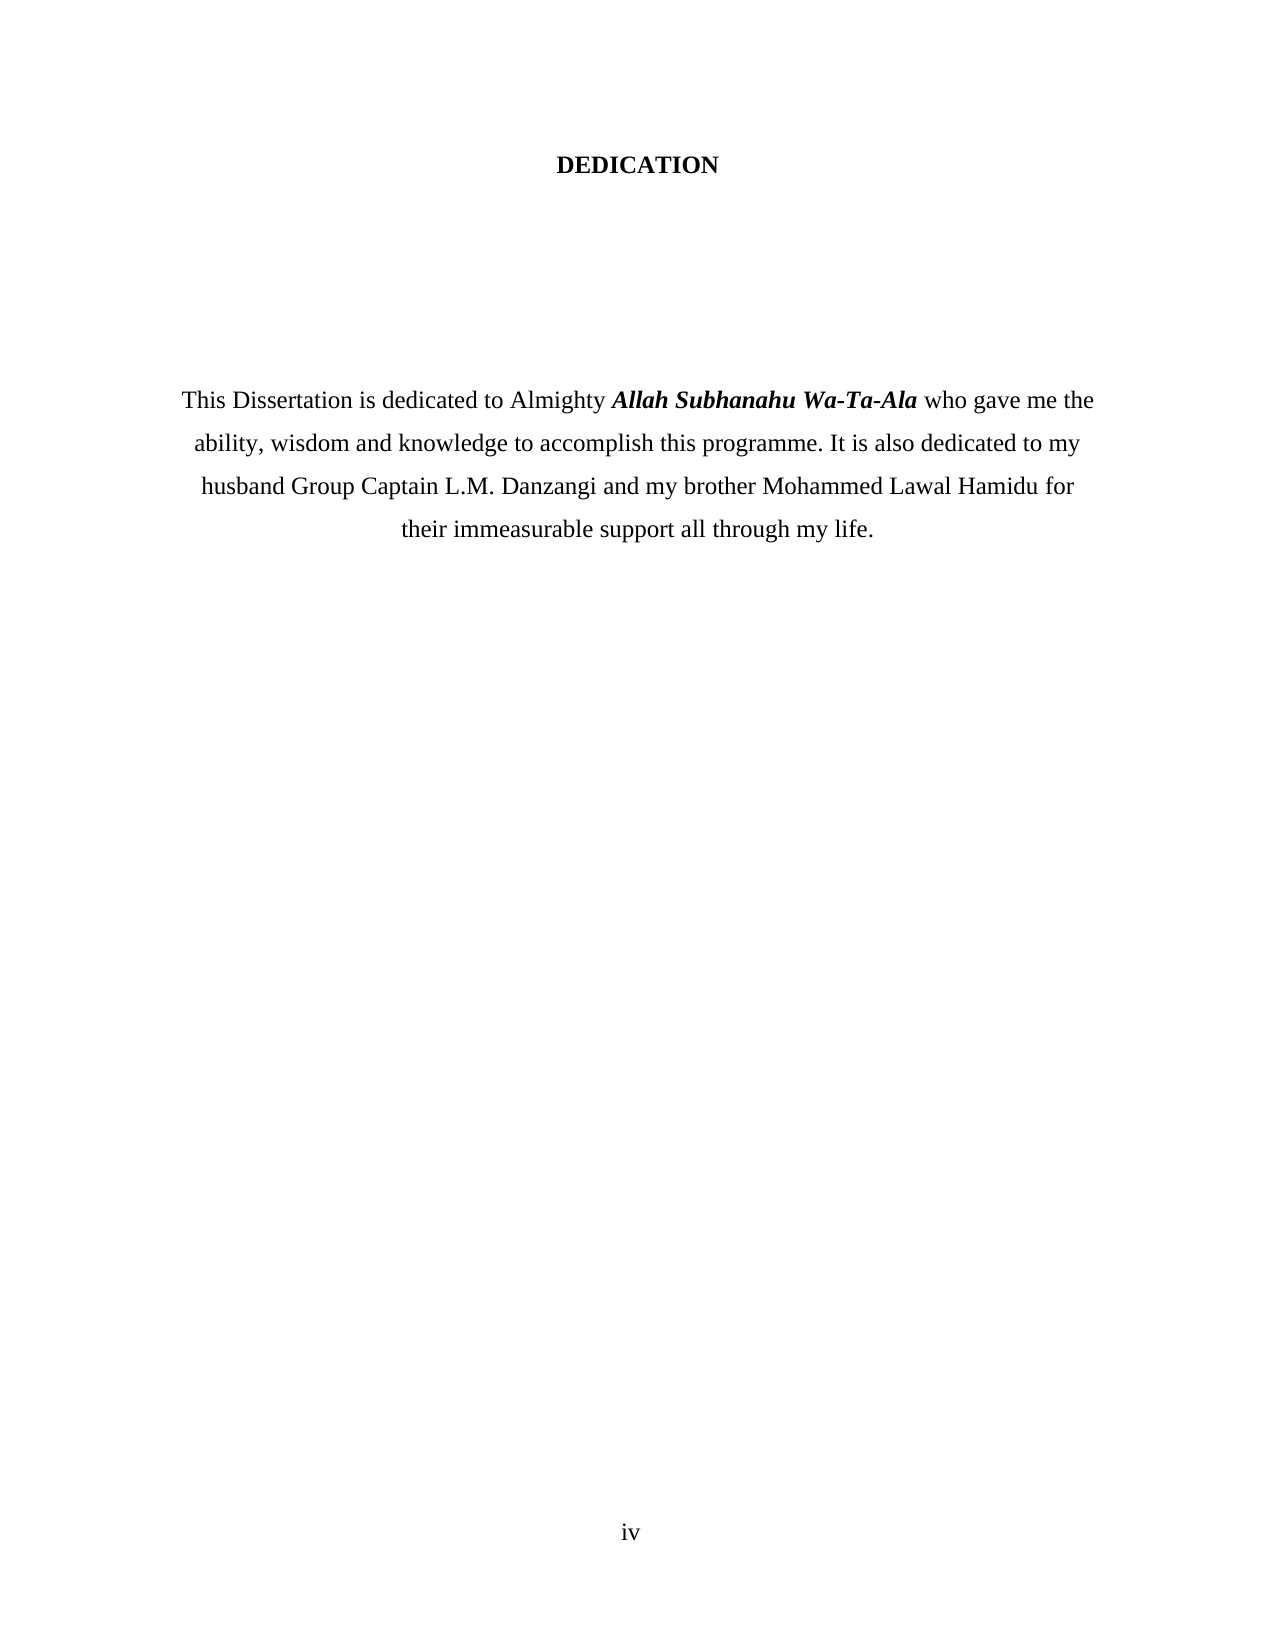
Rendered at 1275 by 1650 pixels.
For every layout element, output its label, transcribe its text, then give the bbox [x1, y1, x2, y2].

subtitle DEDICATION [431, 150, 845, 179]
text This Dissertation is dedicated to Almighty Allah Subhanahu Wa-Ta-Ala who gave me the ability, wisdom and knowledge to accomplish this programme. It is also dedicated to my husband Group Captain L.M. Danzangi and my brother Mohammed Lawal Hamidu for their immeasurable support all through my life. [175, 385, 1100, 543]
